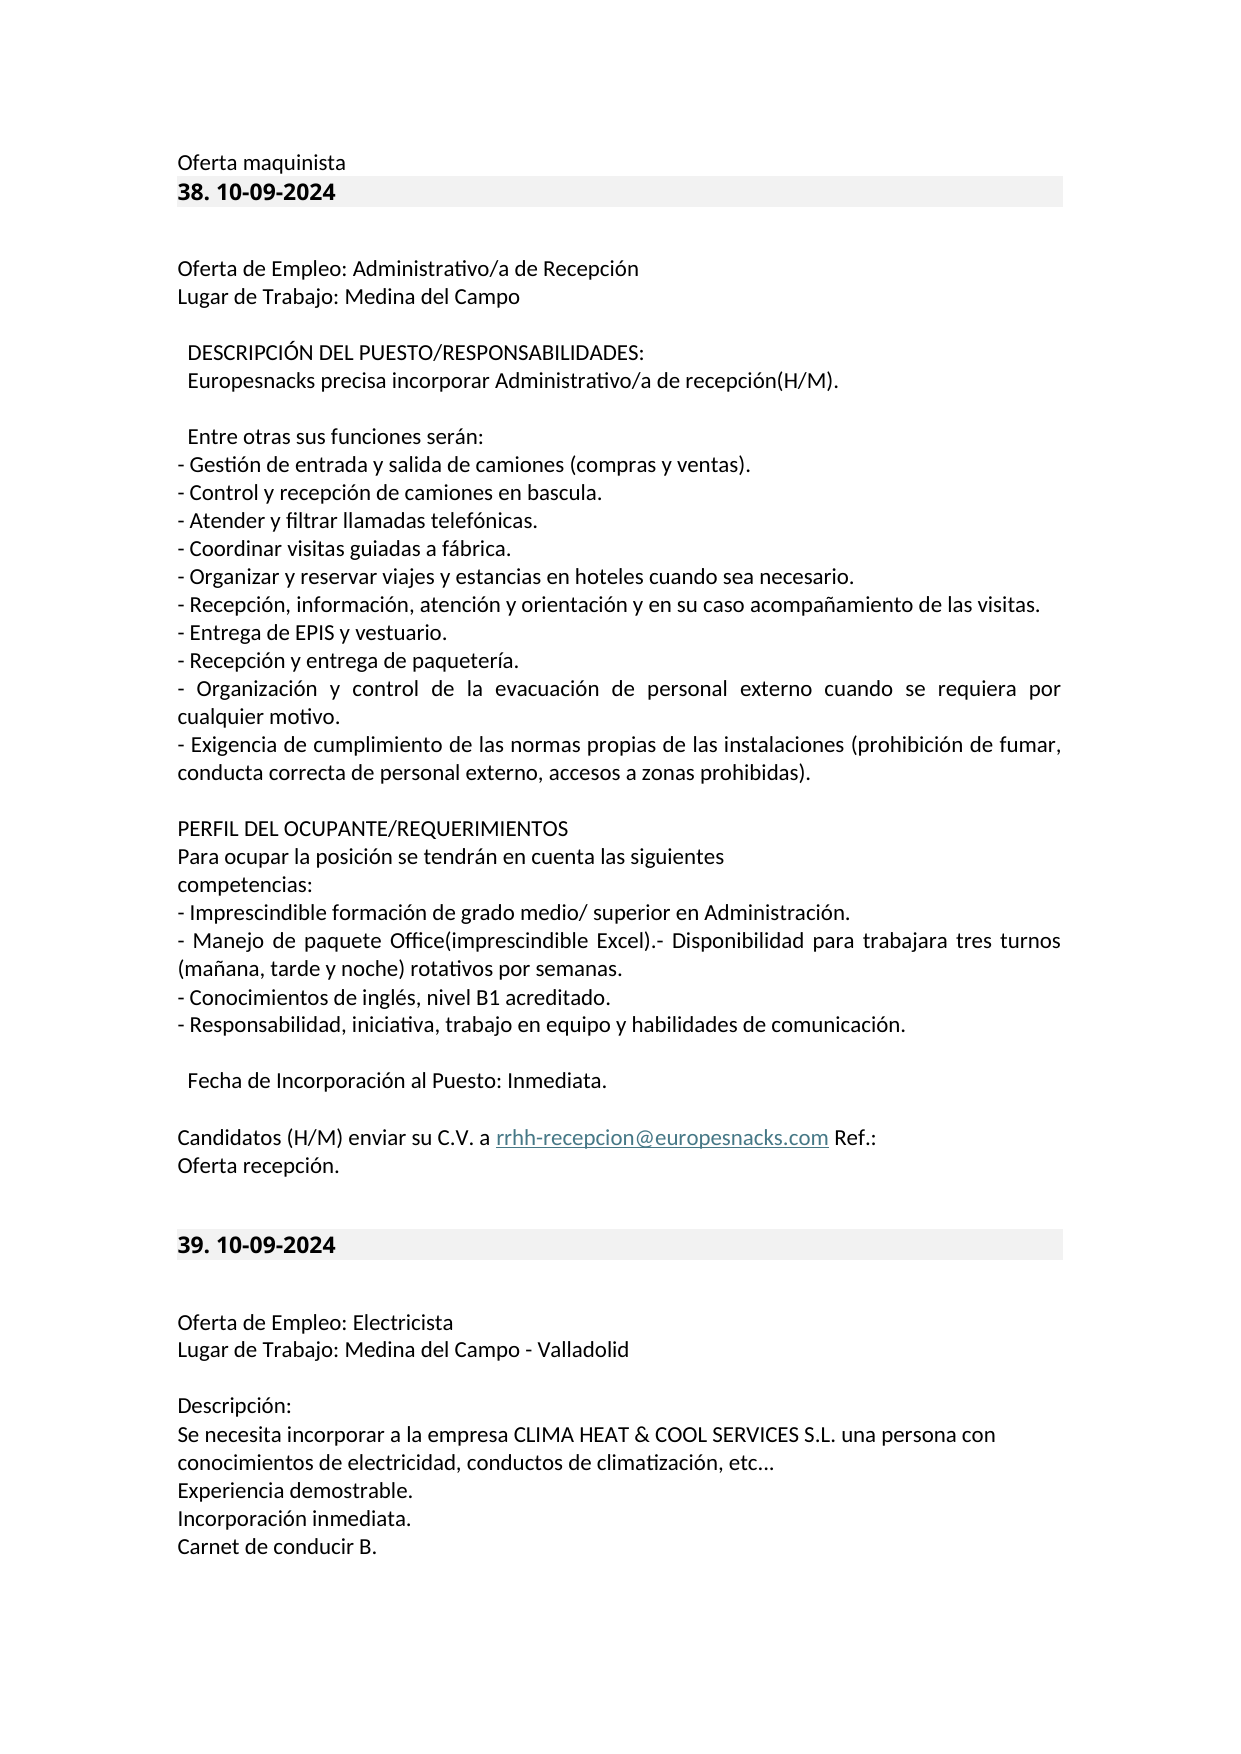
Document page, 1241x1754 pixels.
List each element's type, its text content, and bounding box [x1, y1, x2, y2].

text Descripción: [177, 1392, 1063, 1420]
text Fecha de Incorporación al Puesto: Inmediata. [177, 1067, 1063, 1095]
text - Organizar y reservar viajes y estancias en hoteles cuando sea necesario. [177, 562, 1063, 590]
text - Imprescindible formación de grado medio/ superior en Administración. [177, 898, 1063, 927]
text Oferta de Empleo: Electricista [177, 1308, 1063, 1336]
text Europesnacks precisa incorporar Administrativo/a de recepción(H/M). [177, 366, 1063, 394]
text Carnet de conducir B. [177, 1532, 1063, 1560]
text - Coordinar visitas guiadas a fábrica. [177, 534, 1063, 562]
text Oferta recepción. [177, 1151, 1063, 1179]
text - Entrega de EPIS y vestuario. [177, 618, 1063, 646]
text 38. 10-09-2024 [177, 176, 1063, 207]
text - Gestión de entrada y salida de camiones (compras y ventas). [177, 450, 1063, 478]
text PERFIL DEL OCUPANTE/REQUERIMIENTOS [177, 814, 1063, 842]
text competencias: [177, 871, 1063, 898]
text - Manejo de paquete Office(imprescindible Excel).- Disponibilidad para trabajara tres turnos (mañana, tarde y noche) rotativos por semanas. [177, 927, 1063, 983]
text - Conocimientos de inglés, nivel B1 acreditado. [177, 983, 1063, 1011]
text Lugar de Trabajo: Medina del Campo - Valladolid [177, 1336, 1063, 1364]
text DESCRIPCIÓN DEL PUESTO/RESPONSABILIDADES: [177, 338, 1063, 366]
text Experiencia demostrable. [177, 1476, 1063, 1504]
text Se necesita incorporar a la empresa CLIMA HEAT & COOL SERVICES S.L. una persona con conocimientos de electricidad, conductos de climatización, etc... [177, 1420, 1063, 1476]
text - Recepción y entrega de paquetería. [177, 646, 1063, 674]
text - Recepción, información, atención y orientación y en su caso acompañamiento de las visitas. [177, 590, 1063, 618]
text Oferta de Empleo: Administrativo/a de Recepción [177, 254, 1063, 282]
text Lugar de Trabajo: Medina del Campo [177, 282, 1063, 310]
text 39. 10-09-2024 [177, 1229, 1063, 1260]
text Incorporación inmediata. [177, 1504, 1063, 1532]
text - Atender y filtrar llamadas telefónicas. [177, 506, 1063, 534]
text - Control y recepción de camiones en bascula. [177, 478, 1063, 506]
text Entre otras sus funciones serán: [177, 422, 1063, 450]
text Candidatos (H/M) enviar su C.V. a rrhh-recepcion@europesnacks.com Ref.: [177, 1123, 1063, 1151]
text - Organización y control de la evacuación de personal externo cuando se requiera por cualquier motivo. [177, 674, 1063, 730]
text - Exigencia de cumplimiento de las normas propias de las instalaciones (prohibición de fumar, conducta correcta de personal externo, accesos a zonas prohibidas). [177, 730, 1063, 786]
text - Responsabilidad, iniciativa, trabajo en equipo y habilidades de comunicación. [177, 1011, 1063, 1039]
text Para ocupar la posición se tendrán en cuenta las siguientes [177, 842, 1063, 871]
text Oferta maquinista [177, 148, 1063, 176]
